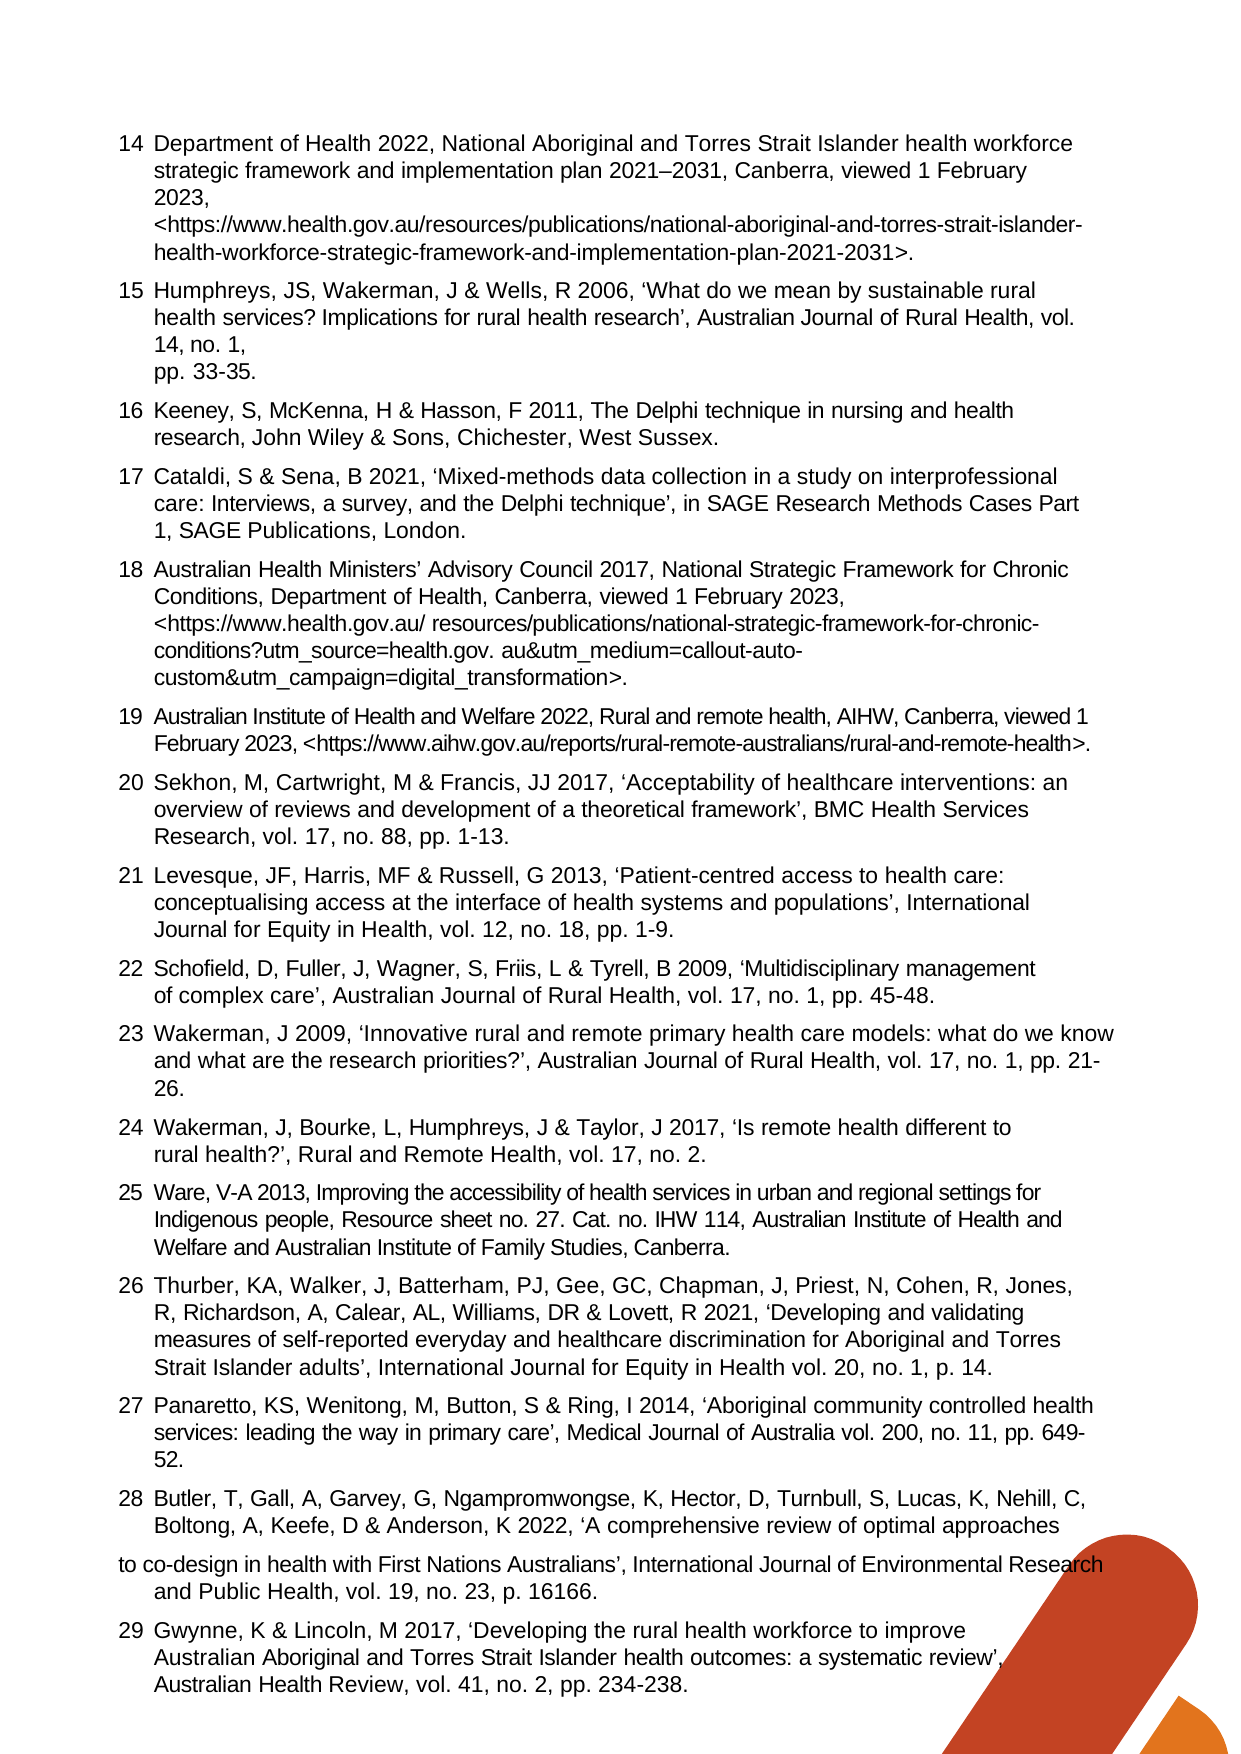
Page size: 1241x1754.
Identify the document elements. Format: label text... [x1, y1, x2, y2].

list Gwynne, K & Lincoln, M 2017, ‘Developing the rural health workforce to improve Australian Aboriginal and Torres Strait Islander health outcomes: a systematic review’, Australian Health Review, vol. 41, no. 2, pp. 234-238. [118, 1617, 1063, 1697]
list Sekhon, M, Cartwright, M & Francis, JJ 2017, ‘Acceptability of healthcare interventions: an overview of reviews and development of a theoretical framework’, BMC Health Services Research, vol. 17, no. 88, pp. 1-13. [118, 769, 1119, 849]
list Australian Health Ministers’ Advisory Council 2017, National Strategic Framework for Chronic Conditions, Department of Health, Canberra, viewed 1 February 2023, <https://www.health.gov.au/ resources/publications/national-strategic-framework-for-chronic-conditions?utm_source=health.gov. au&utm_medium=callout-auto-custom&utm_campaign=digital_transformation>. [118, 556, 1116, 691]
list Cataldi, S & Sena, B 2021, ‘Mixed-methods data collection in a study on interprofessional care: Interviews, a survey, and the Delphi technique’, in SAGE Research Methods Cases Part 1, SAGE Publications, London. [118, 463, 1103, 544]
list Levesque, JF, Harris, MF & Russell, G 2013, ‘Patient-centred access to health care: conceptualising access at the interface of health systems and populations’, International Journal for Equity in Health, vol. 12, no. 18, pp. 1-9. [118, 862, 1098, 942]
list Butler, T, Gall, A, Garvey, G, Ngampromwongse, K, Hector, D, Turnbull, S, Lucas, K, Nehill, C, [118, 1485, 1196, 1511]
list Humphreys, JS, Wakerman, J & Wells, R 2006, ‘What do we mean by sustainable rural health services? Implications for rural health research’, Australian Journal of Rural Health, vol. 14, no. 1, [118, 277, 1102, 358]
list Australian Institute of Health and Welfare 2022, Rural and remote health, AIHW, Canberra, viewed 1 February 2023, <https://www.aihw.gov.au/reports/rural-remote-australians/rural-and-remote-health>. [118, 703, 1103, 756]
list Ware, V-A 2013, Improving the accessibility of health services in urban and regional settings for Indigenous people, Resource sheet no. 27. Cat. no. IHW 114, Australian Institute of Health and Welfare and Australian Institute of Family Studies, Canberra. [118, 1179, 1120, 1260]
text Boltong, A, Keefe, D & Anderson, K 2022, ‘A comprehensive review of optimal approaches [153, 1512, 1196, 1538]
text pp. 33-35. [153, 358, 1196, 385]
list Panaretto, KS, Wenitong, M, Button, S & Ring, I 2014, ‘Aboriginal community controlled health services: leading the way in primary care’, Medical Journal of Australia vol. 200, no. 11, pp. 649-52. [118, 1392, 1109, 1473]
list Department of Health 2022, National Aboriginal and Torres Strait Islander health workforce strategic framework and implementation plan 2021–2031, Canberra, viewed 1 February 2023, [118, 130, 1079, 211]
list Wakerman, J, Bourke, L, Humphreys, J & Taylor, J 2017, ‘Is remote health different to rural health?’, Rural and Remote Health, vol. 17, no. 2. [118, 1113, 1042, 1167]
list Keeney, S, McKenna, H & Hasson, F 2011, The Delphi technique in nursing and health research, John Wiley & Sons, Chichester, West Sussex. [118, 397, 1101, 451]
list Wakerman, J 2009, ‘Innovative rural and remote primary health care models: what do we know and what are the research priorities?’, Australian Journal of Rural Health, vol. 17, no. 1, pp. 21-26. [118, 1020, 1118, 1101]
list Schofield, D, Fuller, J, Wagner, S, Friis, L & Tyrell, B 2009, ‘Multidisciplinary management of complex care’, Australian Journal of Rural Health, vol. 17, no. 1, pp. 45-48. [118, 954, 1046, 1008]
text <https://www.health.gov.au/resources/publications/national-aboriginal-and-torres-strait-islander- health-workforce-strategic-framework-and-implementation-plan-2021-2031>. [153, 211, 1102, 265]
text to co-design in health with First Nations Australians’, International Journal of Environmental Research and Public Health, vol. 19, no. 23, p. 16166. [118, 1551, 1122, 1604]
list Thurber, KA, Walker, J, Batterham, PJ, Gee, GC, Chapman, J, Priest, N, Cohen, R, Jones, R, Richardson, A, Calear, AL, Williams, DR & Lovett, R 2021, ‘Developing and validating measures of self-reported everyday and healthcare discrimination for Aboriginal and Torres Strait Islander adults’, International Journal for Equity in Health vol. 20, no. 1, p. 14. [118, 1272, 1089, 1380]
